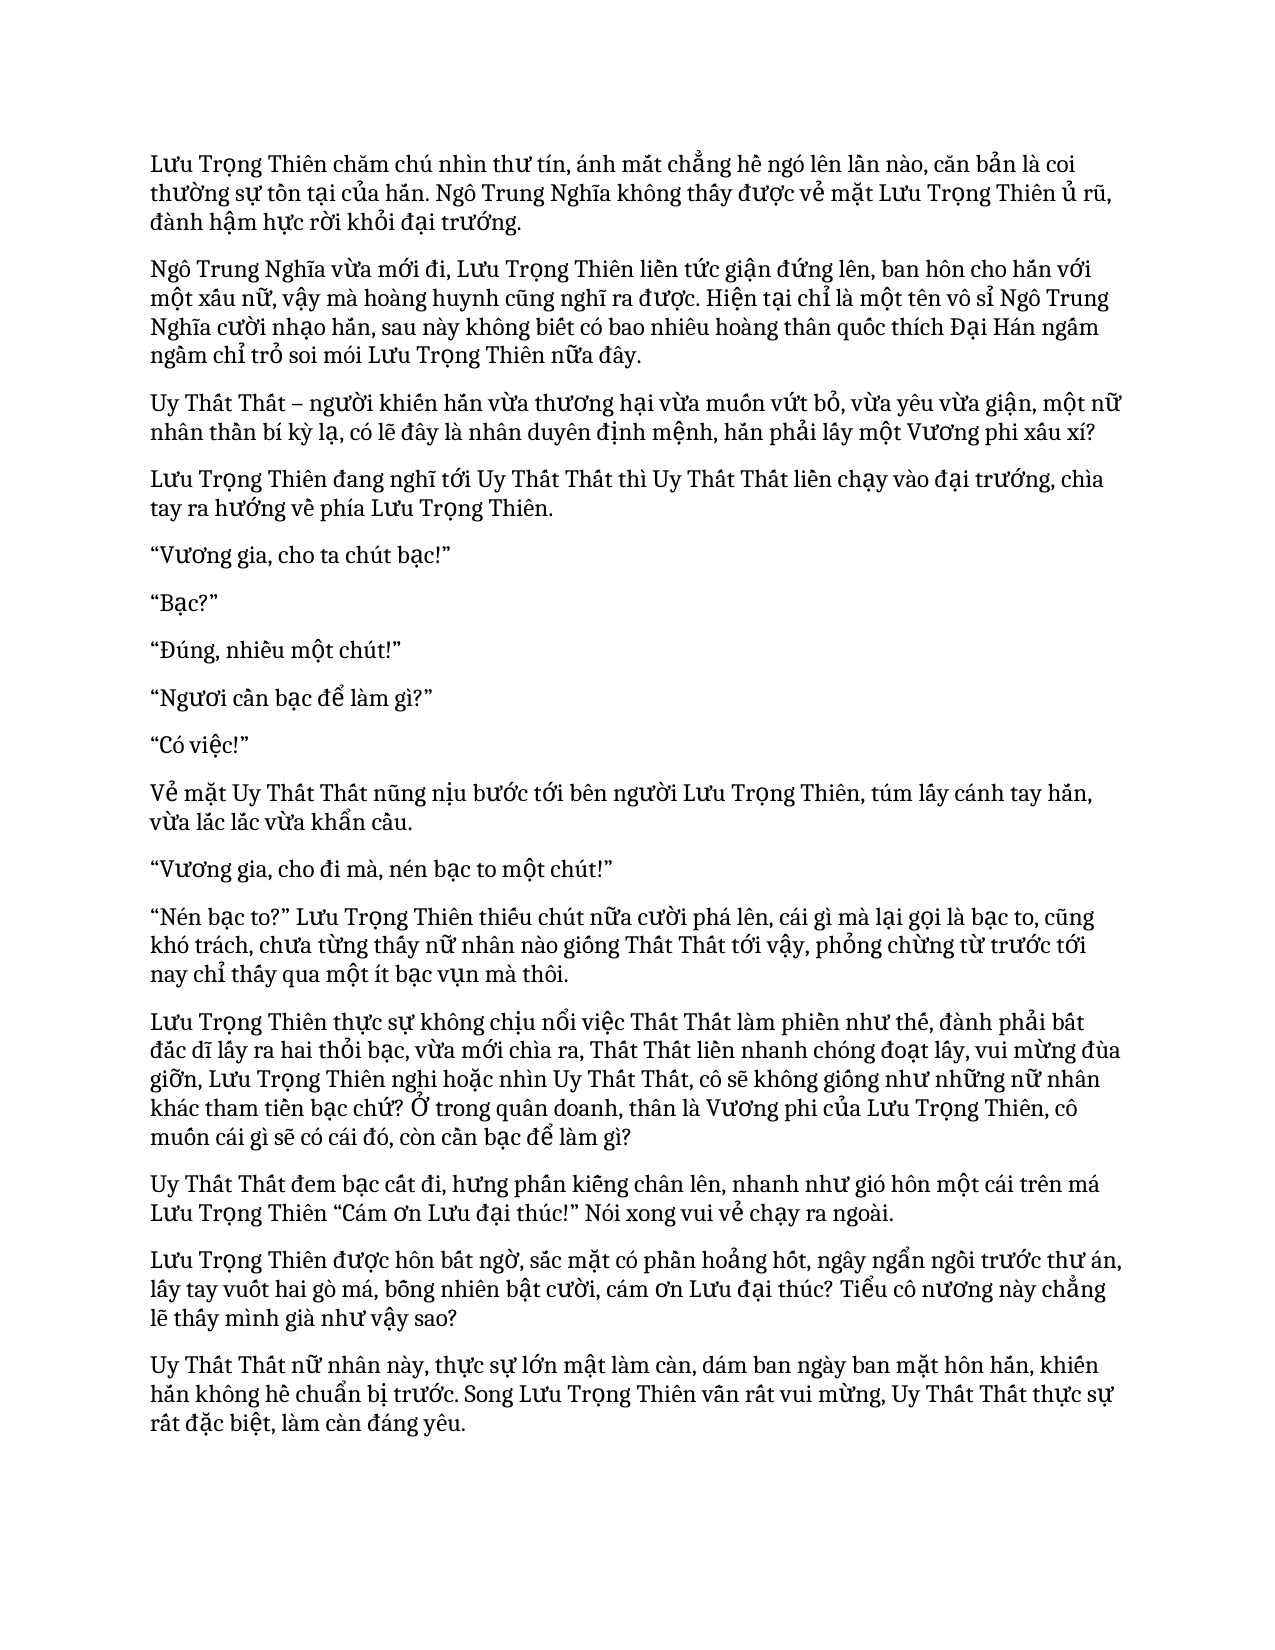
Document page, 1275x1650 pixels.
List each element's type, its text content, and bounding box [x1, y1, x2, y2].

text “Có việc!” [150, 731, 1125, 760]
text Uy Thất Thất nữ nhân này, thực sự lớn mật làm càn, dám ban ngày ban mặt hôn hắn, khiến hắn không hề chuẩn bị trước. Song Lưu Trọng Thiên vẫn rất vui mừng, Uy Thất Thất thực sự rất đặc biệt, làm càn đáng yêu. [150, 1351, 1125, 1495]
text “Ngươi cần bạc để làm gì?” [150, 684, 1125, 712]
text Lưu Trọng Thiên thực sự không chịu nổi việc Thất Thất làm phiền như thế, đành phải bất đắc dĩ lấy ra hai thỏi bạc, vừa mới chìa ra, Thất Thất liền nhanh chóng đoạt lấy, vui mừng đùa giỡn, Lưu Trọng Thiên nghi hoặc nhìn Uy Thất Thất, cô sẽ không giống như những nữ nhân khác tham tiền bạc chứ? Ở trong quân doanh, thân là Vương phi của Lưu Trọng Thiên, cô muốn cái gì sẽ có cái đó, còn cần bạc để làm gì? [150, 1007, 1125, 1151]
text “Nén bạc to?” Lưu Trọng Thiên thiếu chút nữa cười phá lên, cái gì mà lại gọi là bạc to, cũng khó trách, chưa từng thấy nữ nhân nào giống Thất Thất tới vậy, phỏng chừng từ trước tới nay chỉ thấy qua một ít bạc vụn mà thôi. [150, 902, 1125, 989]
text Uy Thất Thất đem bạc cất đi, hưng phấn kiễng chân lên, nhanh như gió hôn một cái trên má Lưu Trọng Thiên “Cám ơn Lưu đại thúc!” Nói xong vui vẻ chạy ra ngoài. [150, 1170, 1125, 1227]
text Ngô Trung Nghĩa vừa mới đi, Lưu Trọng Thiên liền tức giận đứng lên, ban hôn cho hắn với một xấu nữ, vậy mà hoàng huynh cũng nghĩ ra được. Hiện tại chỉ là một tên vô sỉ Ngô Trung Nghĩa cười nhạo hắn, sau này không biết có bao nhiêu hoàng thân quốc thích Đại Hán ngấm ngầm chỉ trỏ soi mói Lưu Trọng Thiên nữa đây. [150, 255, 1125, 370]
text “Vương gia, cho ta chút bạc!” [150, 541, 1125, 570]
text Vẻ mặt Uy Thất Thất nũng nịu bước tới bên người Lưu Trọng Thiên, túm lấy cánh tay hắn, vừa lắc lắc vừa khẩn cầu. [150, 779, 1125, 836]
text “Đúng, nhiều một chút!” [150, 636, 1125, 665]
text Lưu Trọng Thiên đang nghĩ tới Uy Thất Thất thì Uy Thất Thất liền chạy vào đại trướng, chìa tay ra hướng về phía Lưu Trọng Thiên. [150, 465, 1125, 522]
text Lưu Trọng Thiên chăm chú nhìn thư tín, ánh mắt chẳng hề ngó lên lần nào, căn bản là coi thường sự tồn tại của hắn. Ngô Trung Nghĩa không thấy được vẻ mặt Lưu Trọng Thiên ủ rũ, đành hậm hực rời khỏi đại trướng. [150, 150, 1125, 236]
text Uy Thất Thất – người khiến hắn vừa thương hại vừa muốn vứt bỏ, vừa yêu vừa giận, một nữ nhân thần bí kỳ lạ, có lẽ đây là nhân duyên định mệnh, hắn phải lấy một Vương phi xấu xí? [150, 389, 1125, 446]
text Lưu Trọng Thiên được hôn bất ngờ, sắc mặt có phần hoảng hốt, ngây ngẩn ngồi trước thư án, lấy tay vuốt hai gò má, bỗng nhiên bật cười, cám ơn Lưu đại thúc? Tiểu cô nương này chẳng lẽ thấy mình già như vậy sao? [150, 1246, 1125, 1332]
text “Bạc?” [150, 589, 1125, 617]
text “Vương gia, cho đi mà, nén bạc to một chút!” [150, 855, 1125, 884]
